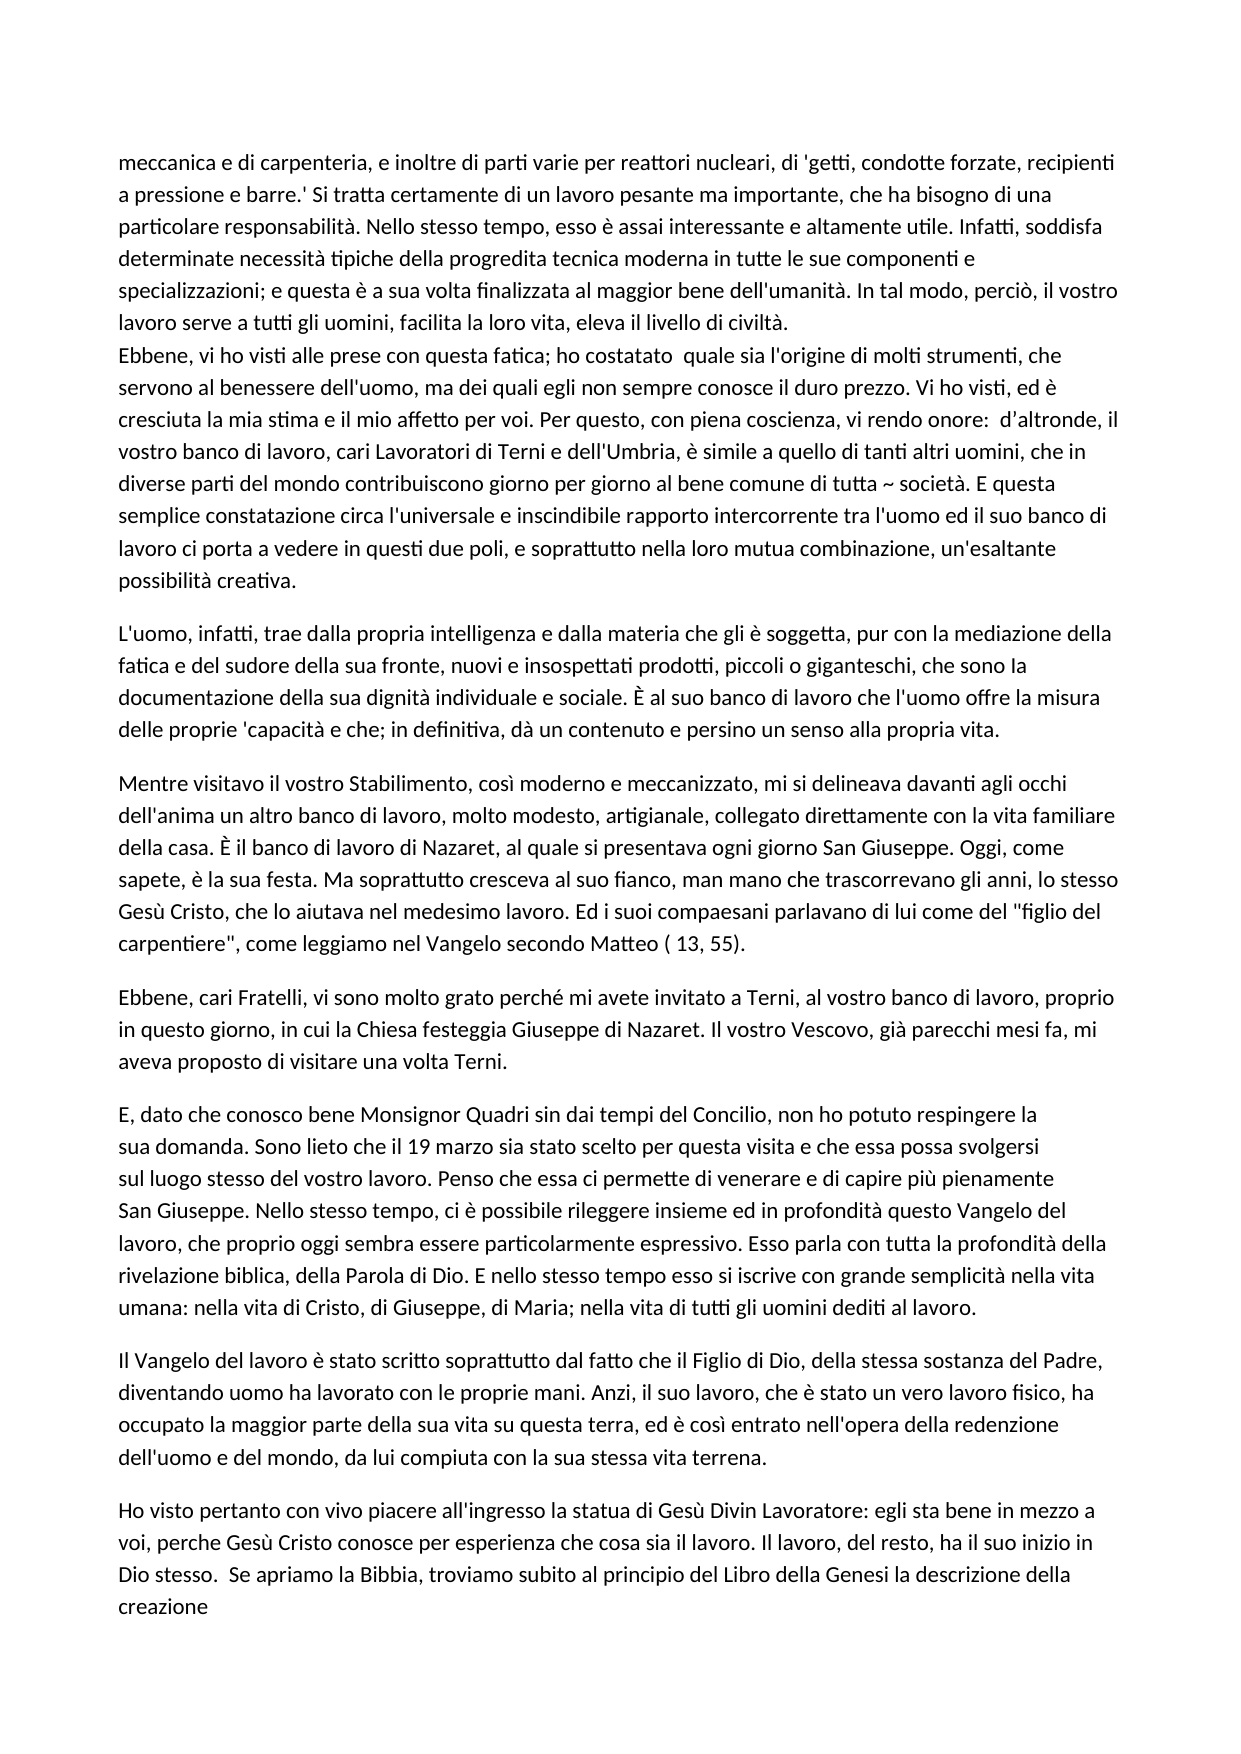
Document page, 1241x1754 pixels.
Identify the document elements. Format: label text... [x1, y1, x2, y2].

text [118, 1496, 1122, 1620]
text E, dato che conosco bene Monsignor Quadri sin dai tempi del Concilio, non ho potuto respingere la sua domanda. Sono lieto che il 19 marzo sia stato scelto per questa visita e che essa possa svolgersi sul luogo stesso del vostro lavoro. Penso che essa ci permette di venerare e di capire più pienamente San Giuseppe. Nello stesso tempo, ci è possibile rileggere insieme ed in profondità questo Vangelo del lavoro, che proprio oggi sembra essere particolarmente espressivo. Esso parla con tutta la profondità della rivelazione biblica, della Parola di Dio. E nello stesso tempo esso si iscrive con grande semplicità nella vita umana: nella vita di Cristo, di Giuseppe, di Maria; nella vita di tutti gli uomini dediti al lavoro. [118, 1100, 1122, 1321]
text Mentre visitavo il vostro Stabilimento, così moderno e meccanizzato, mi si delineava davanti agli occhi dell'anima un altro banco di lavoro, molto modesto, artigianale, collegato direttamente con la vita familiare della casa. È il banco di lavoro di Nazaret, al quale si presentava ogni giorno San Giuseppe. Oggi, come sapete, è la sua festa. Ma soprattutto cresceva al suo fianco, man mano che trascorrevano gli anni, lo stesso Gesù Cristo, che lo aiutava nel medesimo lavoro. Ed i suoi compaesani parlavano di lui come del "figlio del carpentiere", come leggiamo nel Vangelo secondo Matteo ( 13, 55). [118, 769, 1122, 958]
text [118, 148, 1122, 594]
text Il Vangelo del lavoro è stato scritto soprattutto dal fatto che il Figlio di Dio, della stessa sostanza del Padre, diventando uomo ha lavorato con le proprie mani. Anzi, il suo lavoro, che è stato un vero lavoro fisico, ha occupato la maggior parte della sua vita su questa terra, ed è così entrato nell'opera della redenzione dell'uomo e del mondo, da lui compiuta con la sua stessa vita terrena. [118, 1346, 1122, 1471]
text Ebbene, cari Fratelli, vi sono molto grato perché mi avete invitato a Terni, al vostro banco di lavoro, proprio in questo giorno, in cui la Chiesa festeggia Giuseppe di Nazaret. Il vostro Vescovo, già parecchi mesi fa, mi aveva proposto di visitare una volta Terni. [118, 983, 1122, 1075]
text L'uomo, infatti, trae dalla propria intelligenza e dalla materia che gli è soggetta, pur con la mediazione della fatica e del sudore della sua fronte, nuovi e insospettati prodotti, piccoli o giganteschi, che sono Ia documentazione della sua dignità individuale e sociale. È al suo banco di lavoro che l'uomo offre la misura delle proprie 'capacità e che; in definitiva, dà un contenuto e persino un senso alla propria vita. [118, 619, 1122, 744]
